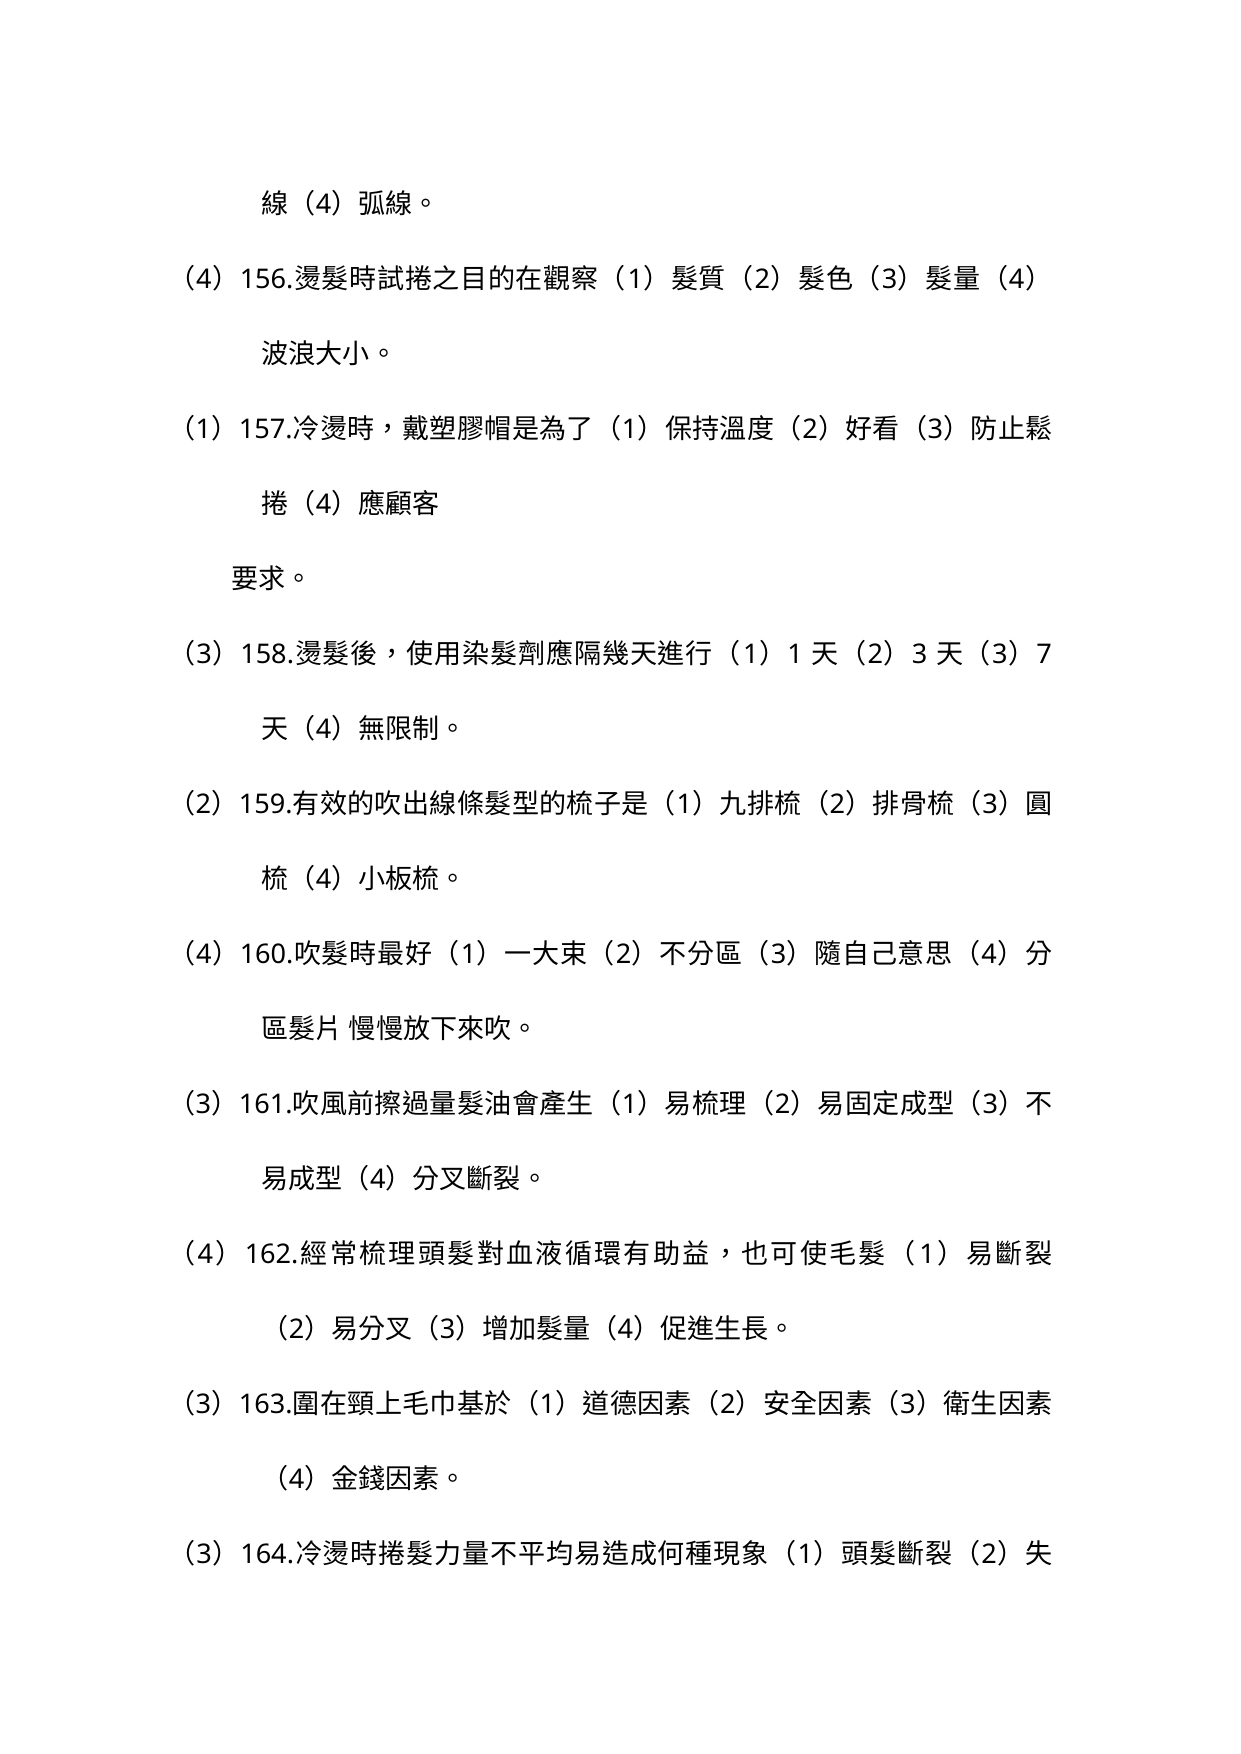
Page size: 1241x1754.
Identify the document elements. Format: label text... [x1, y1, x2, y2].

text （1）157.冷燙時，戴塑膠帽是為了（1）保持溫度（2）好看（3）防止鬆捲（4）應顧客 [168, 389, 1053, 539]
text （4）160.吹髮時最好（1）一大束（2）不分區（3）隨自己意思（4）分區髮片 慢慢放下來吹。 [168, 914, 1053, 1064]
text （2）159.有效的吹出線條髮型的梳子是（1）九排梳（2）排骨梳（3）圓梳（4）小板梳。 [168, 764, 1053, 914]
text （3）161.吹風前擦過量髮油會產生（1）易梳理（2）易固定成型（3）不易成型（4）分叉斷裂。 [168, 1064, 1053, 1214]
text （3）163.圍在頸上毛巾基於（1）道德因素（2）安全因素（3）衛生因素（4）金錢因素。 [168, 1364, 1053, 1514]
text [168, 1514, 1053, 1589]
text （3）158.燙髮後，使用染髮劑應隔幾天進行（1）1 天（2）3 天（3）7 天（4）無限制。 [168, 614, 1053, 764]
text （4）156.燙髮時試捲之目的在觀察（1）髮質（2）髮色（3）髮量（4）波浪大小。 [168, 239, 1053, 389]
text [168, 164, 1053, 239]
text 要求。 [168, 539, 1053, 614]
text （4）162.經常梳理頭髮對血液循環有助益，也可使毛髮（1）易斷裂（2）易分叉（3）增加髮量（4）促進生長。 [168, 1214, 1053, 1364]
